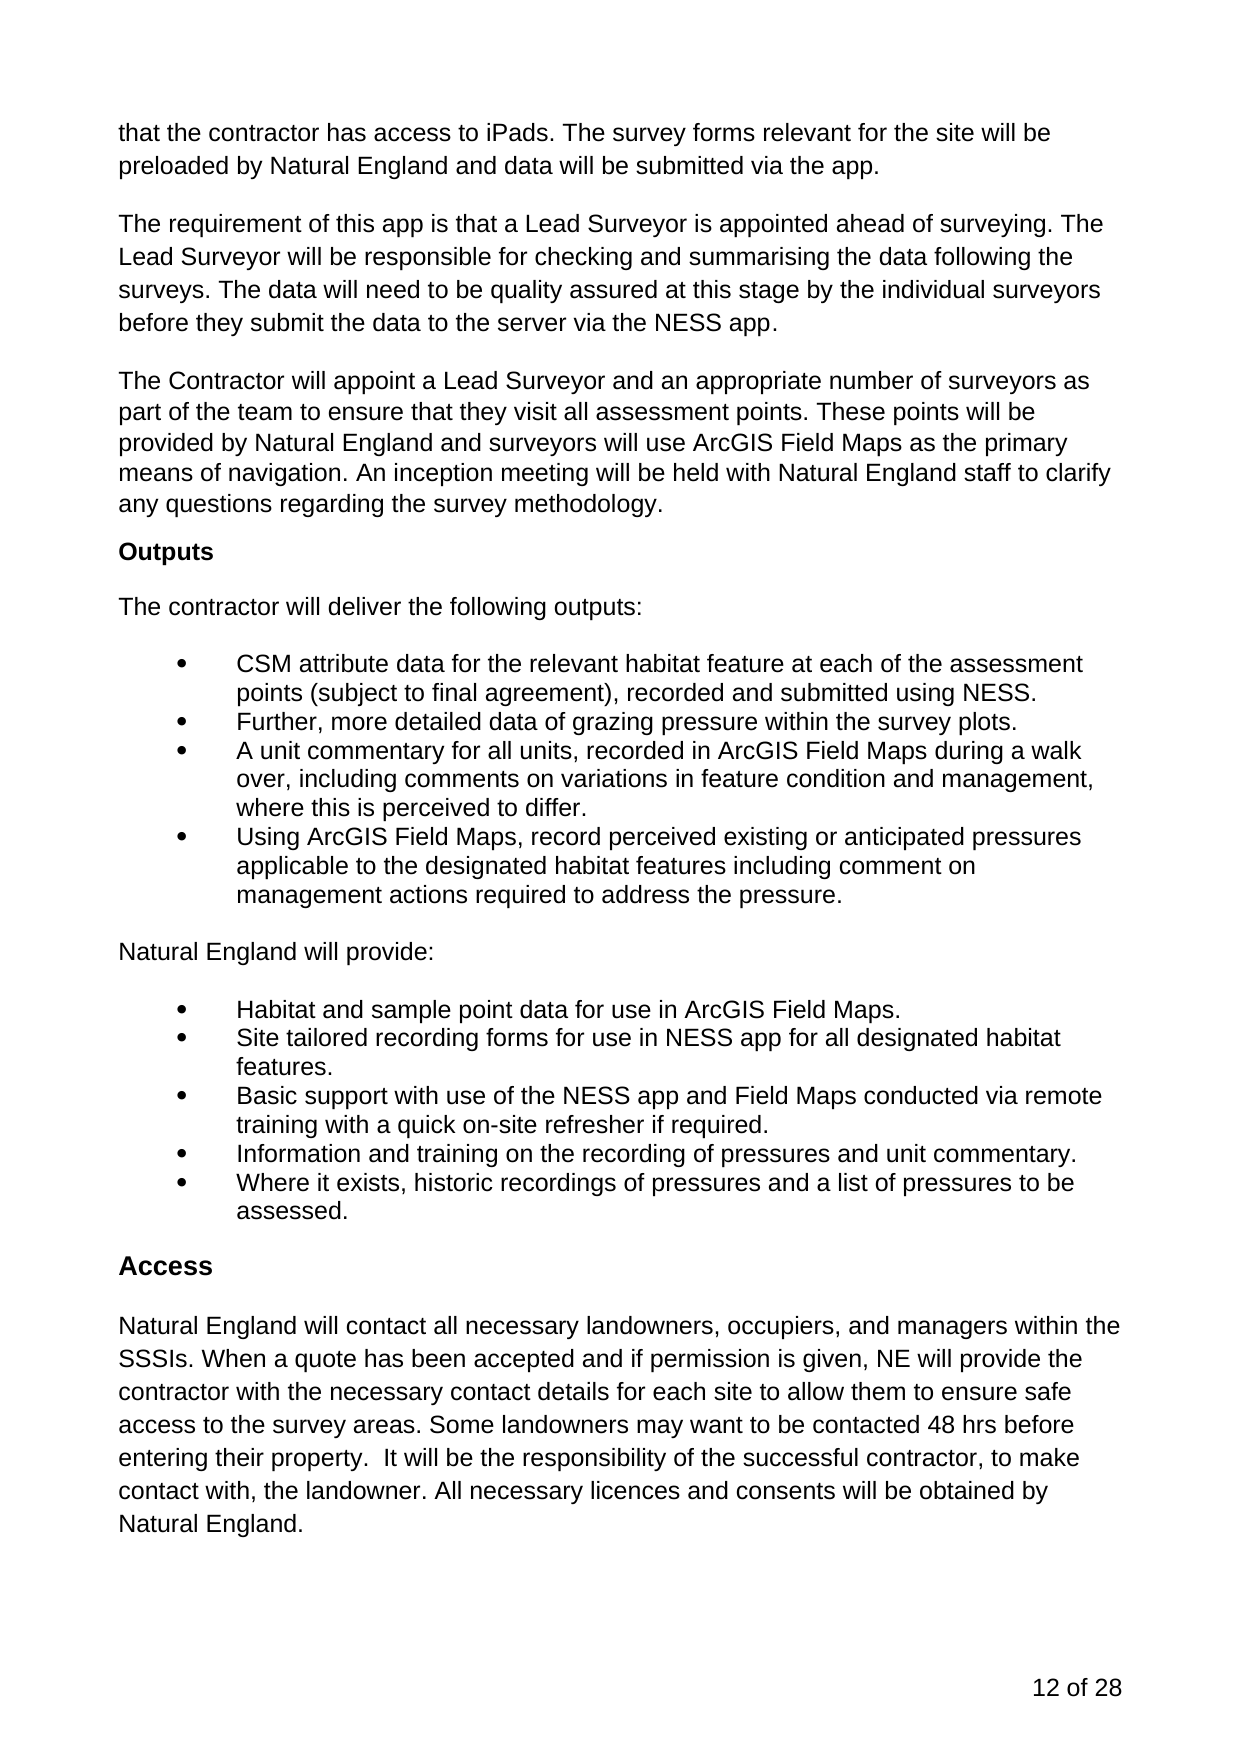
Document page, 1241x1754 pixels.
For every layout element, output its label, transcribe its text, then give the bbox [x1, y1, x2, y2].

text Natural England will provide: [118, 937, 1122, 966]
text Access [118, 1250, 1122, 1281]
list CSM attribute data for the relevant habitat feature at each of the assessment points (subject to final agreement), recorded and submitted using NESS. [177, 649, 1122, 707]
text Outputs [118, 537, 1122, 565]
text The Contractor will appoint a Lead Surveyor and an appropriate number of surveyors as part of the team to ensure that they visit all assessment points. These points will be provided by Natural England and surveyors will use ArcGIS Field Maps as the primary means of navigation. An inception meeting will be held with Natural England staff to clarify any questions regarding the survey methodology. [118, 366, 1122, 518]
list Habitat and sample point data for use in ArcGIS Field Maps. [177, 994, 1122, 1023]
list Information and training on the recording of pressures and unit commentary. [177, 1139, 1122, 1167]
text Natural England will contact all necessary landowners, occupiers, and managers within the SSSIs. When a quote has been accepted and if permission is given, NE will provide the contractor with the necessary contact details for each site to allow them to ensure safe access to the survey areas. Some landowners may want to be contacted 48 hrs before entering their property. It will be the responsibility of the successful contractor, to make contact with, the landowner. All necessary licences and consents will be obtained by Natural England. [118, 1311, 1122, 1538]
text The contractor will deliver the following outputs: [118, 592, 1122, 620]
list Site tailored recording forms for use in NESS app for all designated habitat features. [177, 1023, 1122, 1081]
list Using ArcGIS Field Maps, record perceived existing or anticipated pressures applicable to the designated habitat features including comment on management actions required to address the pressure. [177, 822, 1122, 908]
list A unit commentary for all units, recorded in ArcGIS Field Maps during a walk over, including comments on variations in feature condition and management, where this is perceived to differ. [177, 736, 1122, 822]
list Further, more detailed data of grazing pressure within the survey plots. [177, 707, 1122, 736]
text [118, 118, 1122, 180]
text The requirement of this app is that a Lead Surveyor is appointed ahead of surveying. The Lead Surveyor will be responsible for checking and summarising the data following the surveys. The data will need to be quality assured at this stage by the individual surveyors before they submit the data to the server via the NESS app. [118, 209, 1122, 337]
list Basic support with use of the NESS app and Field Maps conducted via remote training with a quick on-site refresher if required. [177, 1081, 1122, 1139]
list Where it exists, historic recordings of pressures and a list of pressures to be assessed. [177, 1167, 1122, 1225]
